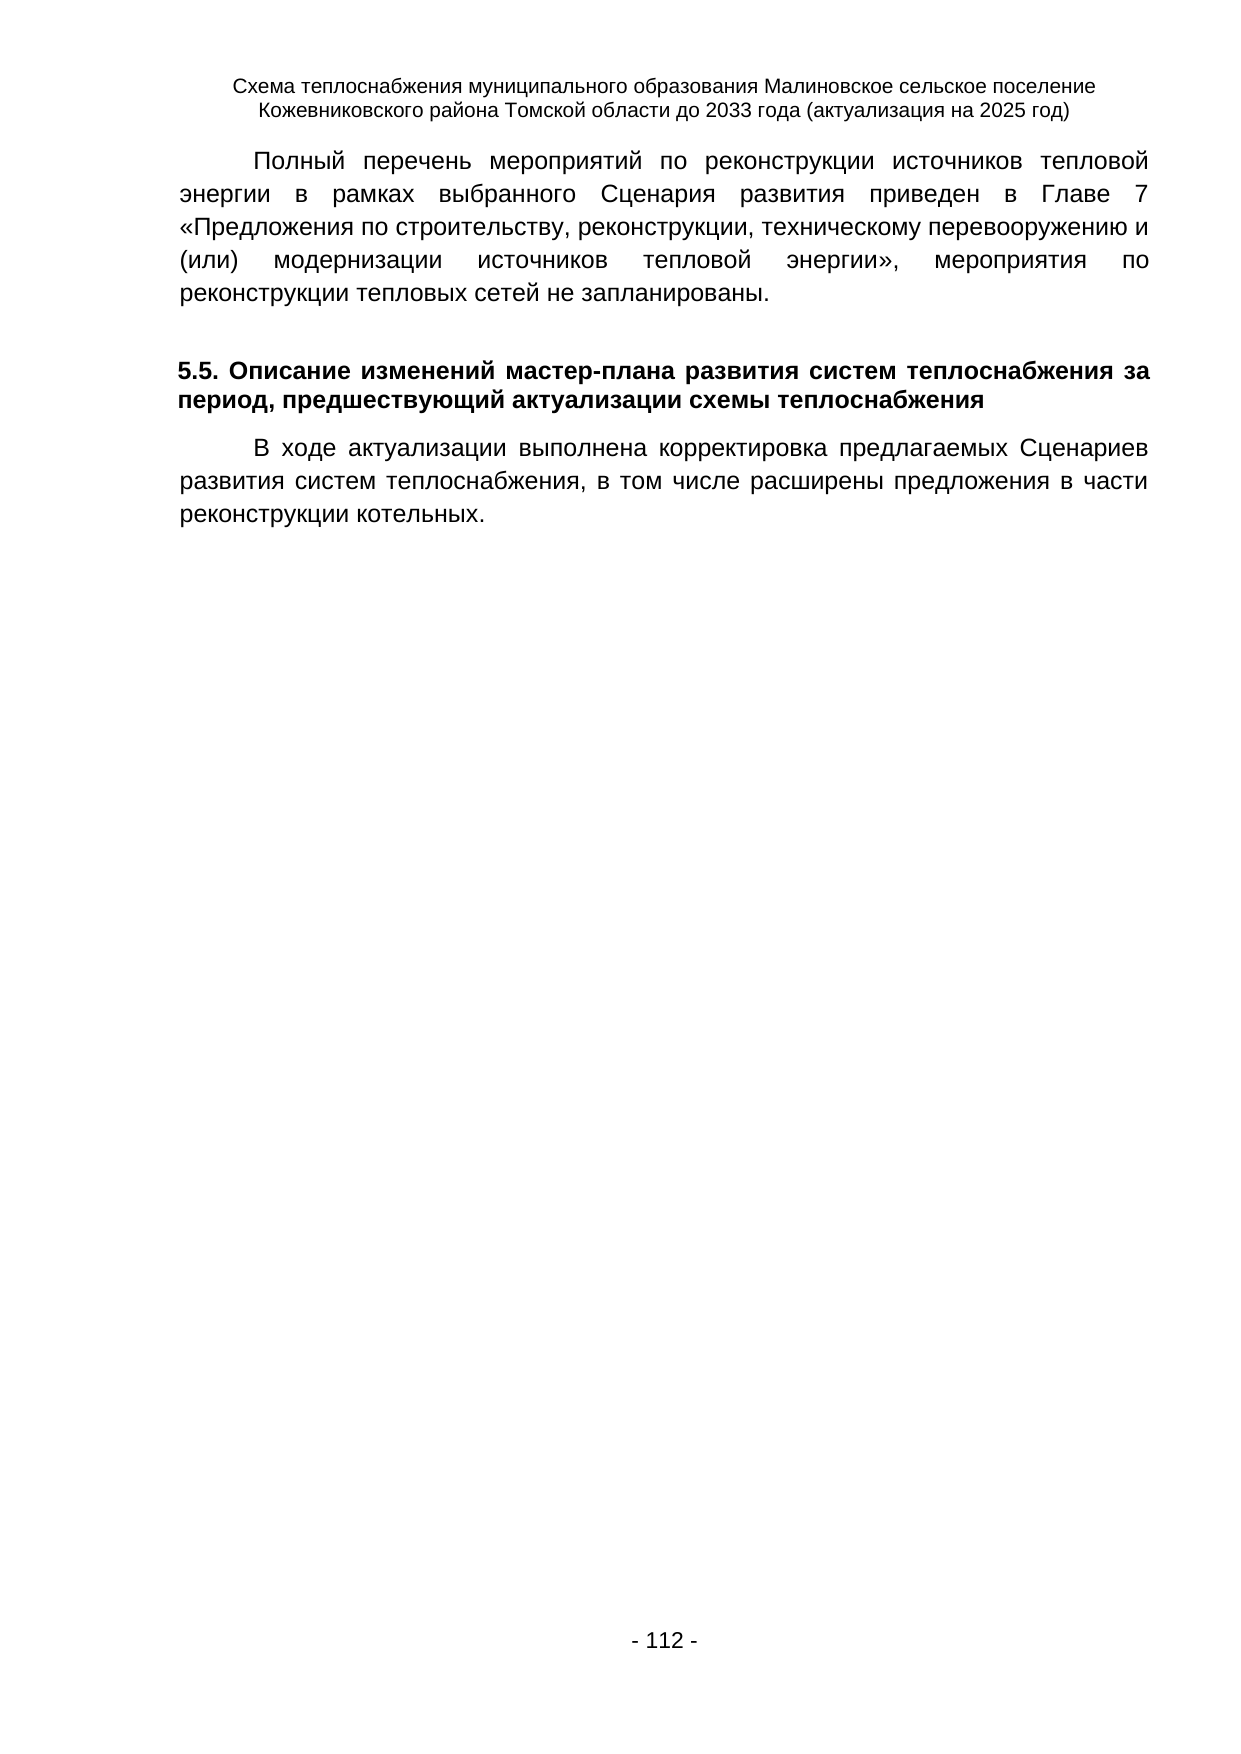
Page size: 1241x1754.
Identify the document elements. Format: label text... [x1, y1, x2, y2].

text Полный перечень мероприятий по реконструкции источников тепловой энергии в рамках выбранного Сценария развития приведен в Главе 7 «Предложения по строительству, реконструкции, техническому перевооружению и (или) модернизации источников тепловой энергии», мероприятия по реконструкции тепловых сетей не запланированы. [179, 146, 1149, 307]
subtitle 5.5. Описание изменений мастер-плана развития систем теплоснабжения за период, предшествующий актуализации схемы теплоснабжения [177, 356, 1152, 414]
text В ходе актуализации выполнена корректировка предлагаемых Сценариев развития систем теплоснабжения, в том числе расширены предложения в части реконструкции котельных. [179, 433, 1149, 527]
